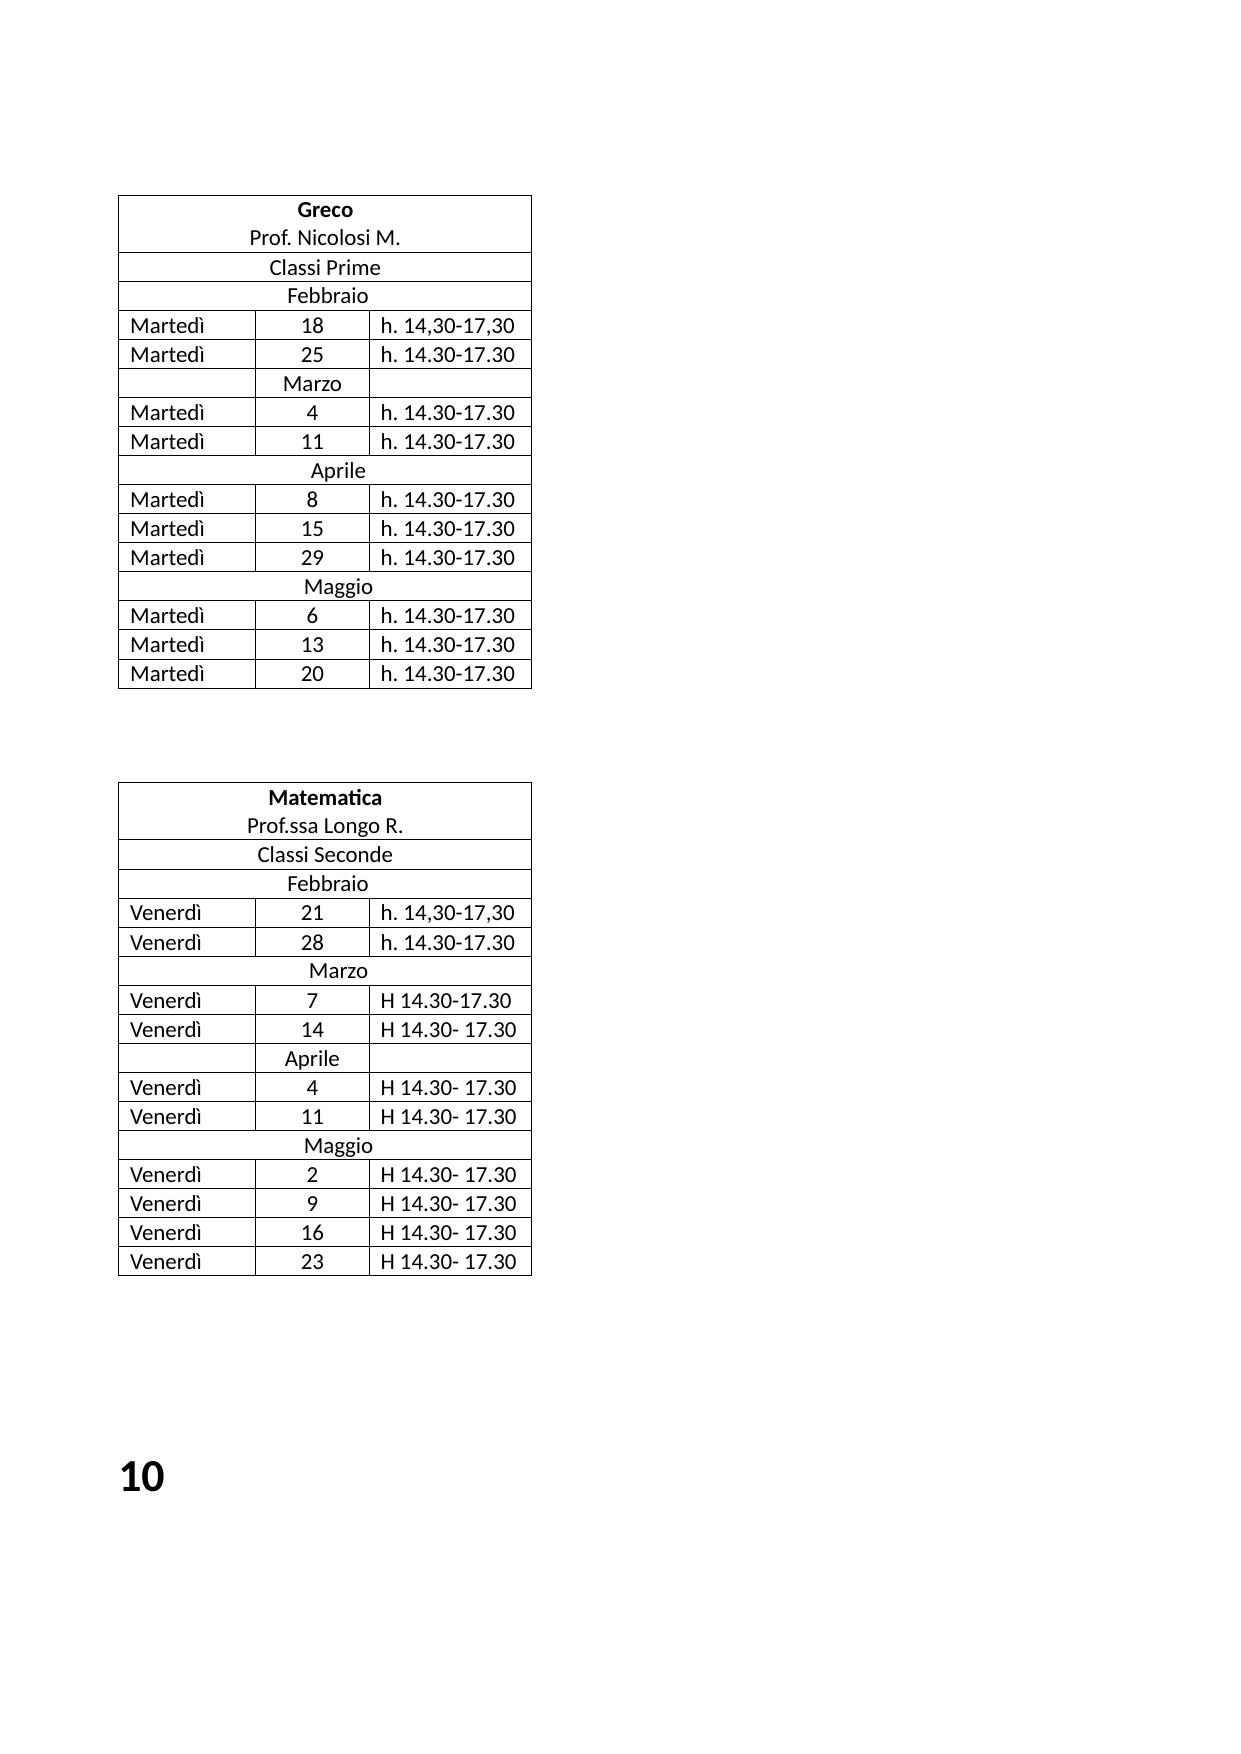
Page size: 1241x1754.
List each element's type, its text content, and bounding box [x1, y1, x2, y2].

table_cell 23 [256, 1247, 369, 1275]
table_cell Venerdì [119, 928, 255, 956]
table_cell H 14.30- 17.30 [370, 1218, 531, 1246]
table_cell 16 [256, 1218, 369, 1246]
table_cell h. 14.30-17.30 [370, 485, 531, 513]
table_cell h. 14.30-17.30 [370, 543, 531, 571]
table_cell Classi Seconde [119, 840, 531, 868]
table_cell Venerdì [119, 1015, 255, 1043]
table_cell Venerdì [119, 1247, 255, 1275]
table_cell Venerdì [119, 1073, 255, 1101]
table_cell Venerdì [119, 986, 255, 1014]
table_cell 21 [256, 899, 369, 927]
table_cell Marzo [119, 957, 531, 985]
table_cell Martedì [119, 340, 255, 368]
table_cell 11 [256, 427, 369, 455]
table_cell h. 14,30-17,30 [370, 899, 531, 927]
text 10 [118, 1447, 1122, 1503]
table_cell Martedì [119, 398, 255, 426]
table_cell H 14.30- 17.30 [370, 1160, 531, 1188]
table_cell Maggio [119, 1131, 531, 1159]
table_cell h. 14.30-17.30 [370, 928, 531, 956]
table_cell Febbraio [119, 870, 531, 897]
table_cell H 14.30-17.30 [370, 986, 531, 1014]
table_cell h. 14.30-17.30 [370, 340, 531, 368]
table_cell 13 [256, 630, 369, 658]
table_cell Martedì [119, 543, 255, 571]
table_cell 4 [256, 1073, 369, 1101]
table_cell 11 [256, 1102, 369, 1130]
table_cell 9 [256, 1189, 369, 1217]
table_cell h. 14.30-17.30 [370, 514, 531, 542]
table_cell Classi Prime [119, 253, 531, 281]
table_cell Martedì [119, 630, 255, 658]
table_cell H 14.30- 17.30 [370, 1073, 531, 1101]
table_cell 20 [256, 660, 369, 687]
table_cell Maggio [119, 572, 531, 600]
table_cell h. 14.30-17.30 [370, 630, 531, 658]
table_cell Martedì [119, 427, 255, 455]
table_cell h. 14.30-17.30 [370, 660, 531, 687]
table_cell Aprile [119, 456, 531, 484]
table_cell [370, 1044, 531, 1072]
table_cell [119, 1044, 255, 1072]
table_cell 4 [256, 398, 369, 426]
table_cell h. 14.30-17.30 [370, 398, 531, 426]
table_cell Martedì [119, 485, 255, 513]
table_cell 18 [256, 311, 369, 339]
table_cell [370, 369, 531, 397]
table_cell Marzo [256, 369, 369, 397]
table_cell Aprile [256, 1044, 369, 1072]
table_cell Martedì [119, 311, 255, 339]
table_cell 7 [256, 986, 369, 1014]
table_cell H 14.30- 17.30 [370, 1189, 531, 1217]
table_cell 28 [256, 928, 369, 956]
table_cell H 14.30- 17.30 [370, 1247, 531, 1275]
table_cell Venerdì [119, 1102, 255, 1130]
table_cell h. 14,30-17,30 [370, 311, 531, 339]
table_cell Venerdì [119, 1160, 255, 1188]
table_cell Venerdì [119, 1189, 255, 1217]
table_cell 25 [256, 340, 369, 368]
table_cell Febbraio [119, 282, 531, 310]
table_cell 2 [256, 1160, 369, 1188]
table_cell H 14.30- 17.30 [370, 1102, 531, 1130]
table_cell Venerdì [119, 899, 255, 927]
table_cell H 14.30- 17.30 [370, 1015, 531, 1043]
table_cell 29 [256, 543, 369, 571]
table_cell [119, 369, 255, 397]
table_header Greco Prof. Nicolosi M. [119, 196, 531, 252]
table_cell h. 14.30-17.30 [370, 601, 531, 629]
table_header Matematica Prof.ssa Longo R. [119, 783, 531, 839]
table_cell Martedì [119, 514, 255, 542]
table_cell 6 [256, 601, 369, 629]
table_cell Venerdì [119, 1218, 255, 1246]
table_cell 8 [256, 485, 369, 513]
table_cell 14 [256, 1015, 369, 1043]
table_cell 15 [256, 514, 369, 542]
table_cell Martedì [119, 601, 255, 629]
table_cell h. 14.30-17.30 [370, 427, 531, 455]
table_cell Martedì [119, 660, 255, 687]
